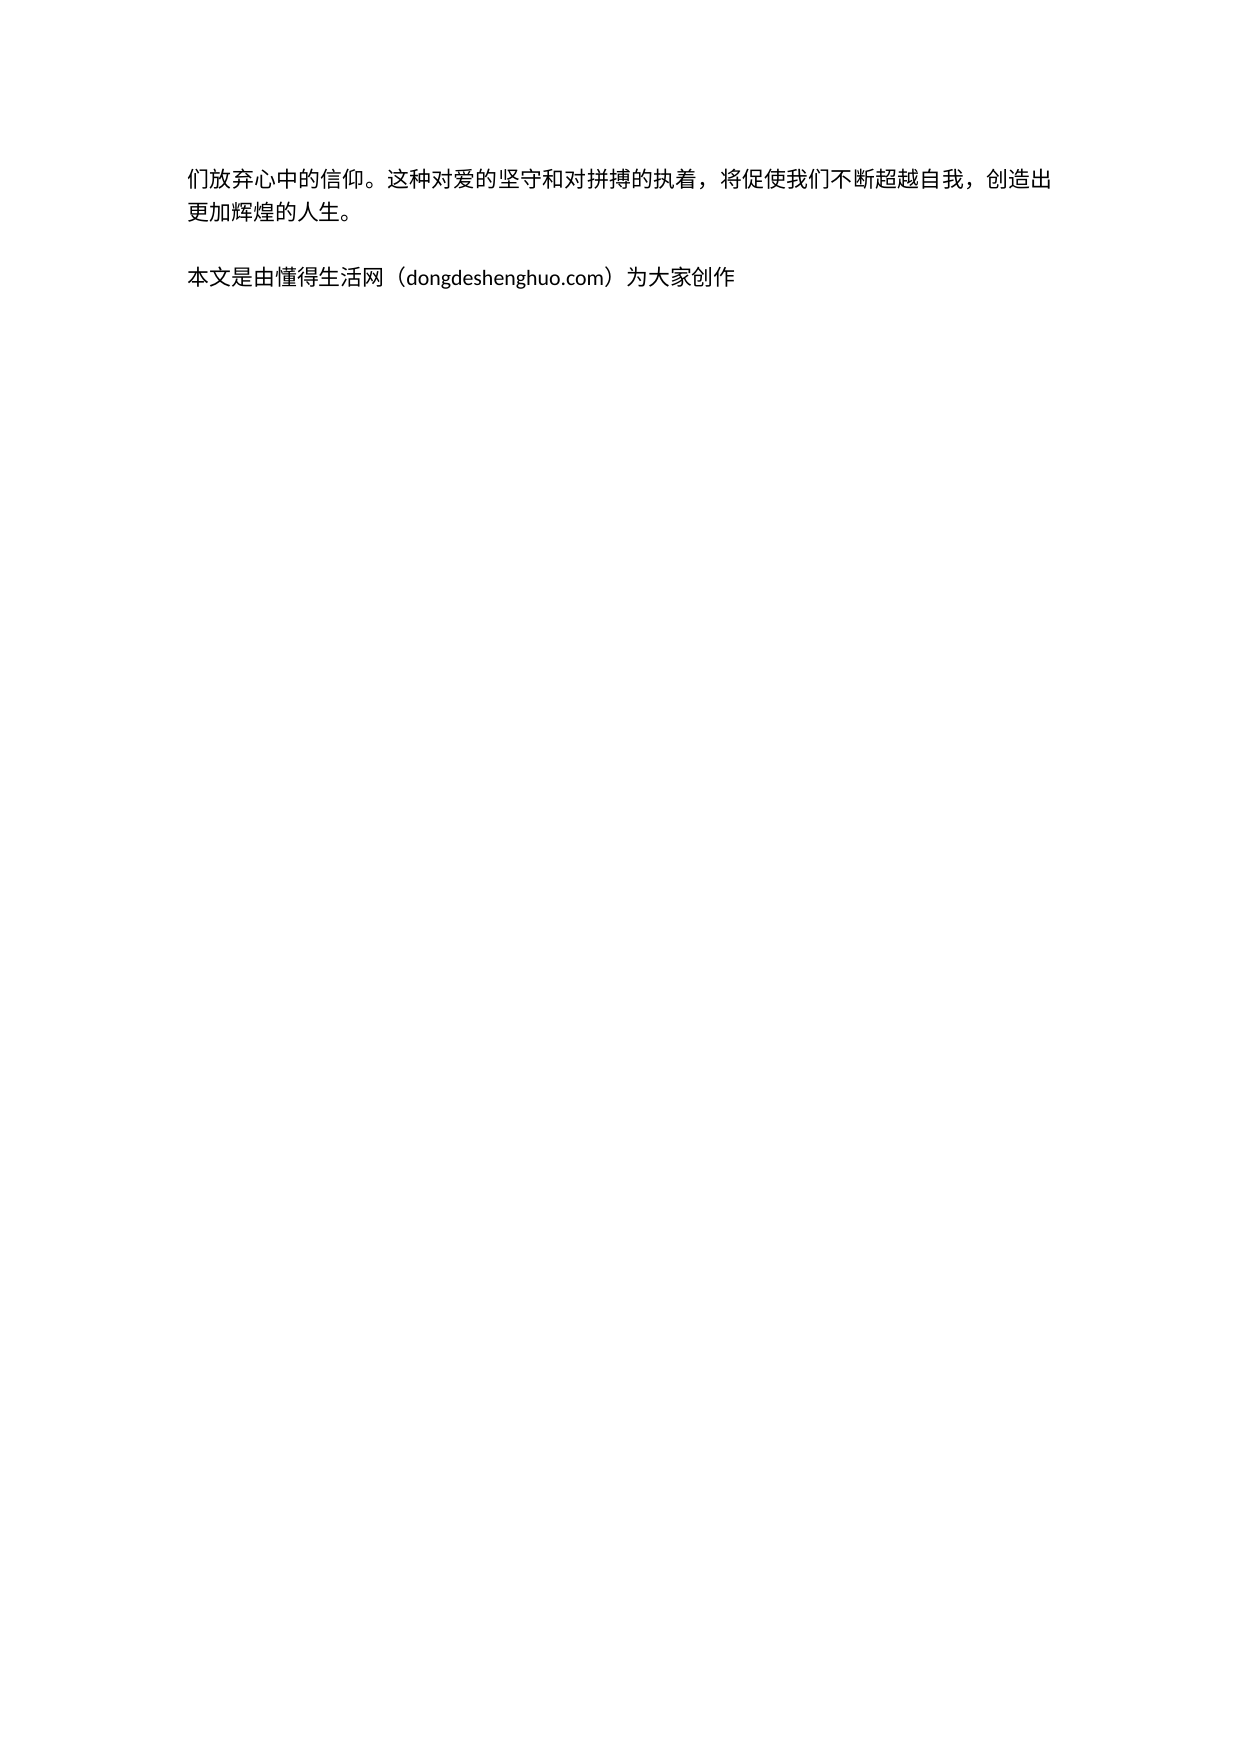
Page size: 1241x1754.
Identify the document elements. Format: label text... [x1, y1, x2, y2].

text 本文是由懂得生活网（dongdeshenghuo.com）为大家创作 [187, 259, 1053, 292]
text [187, 162, 1053, 227]
